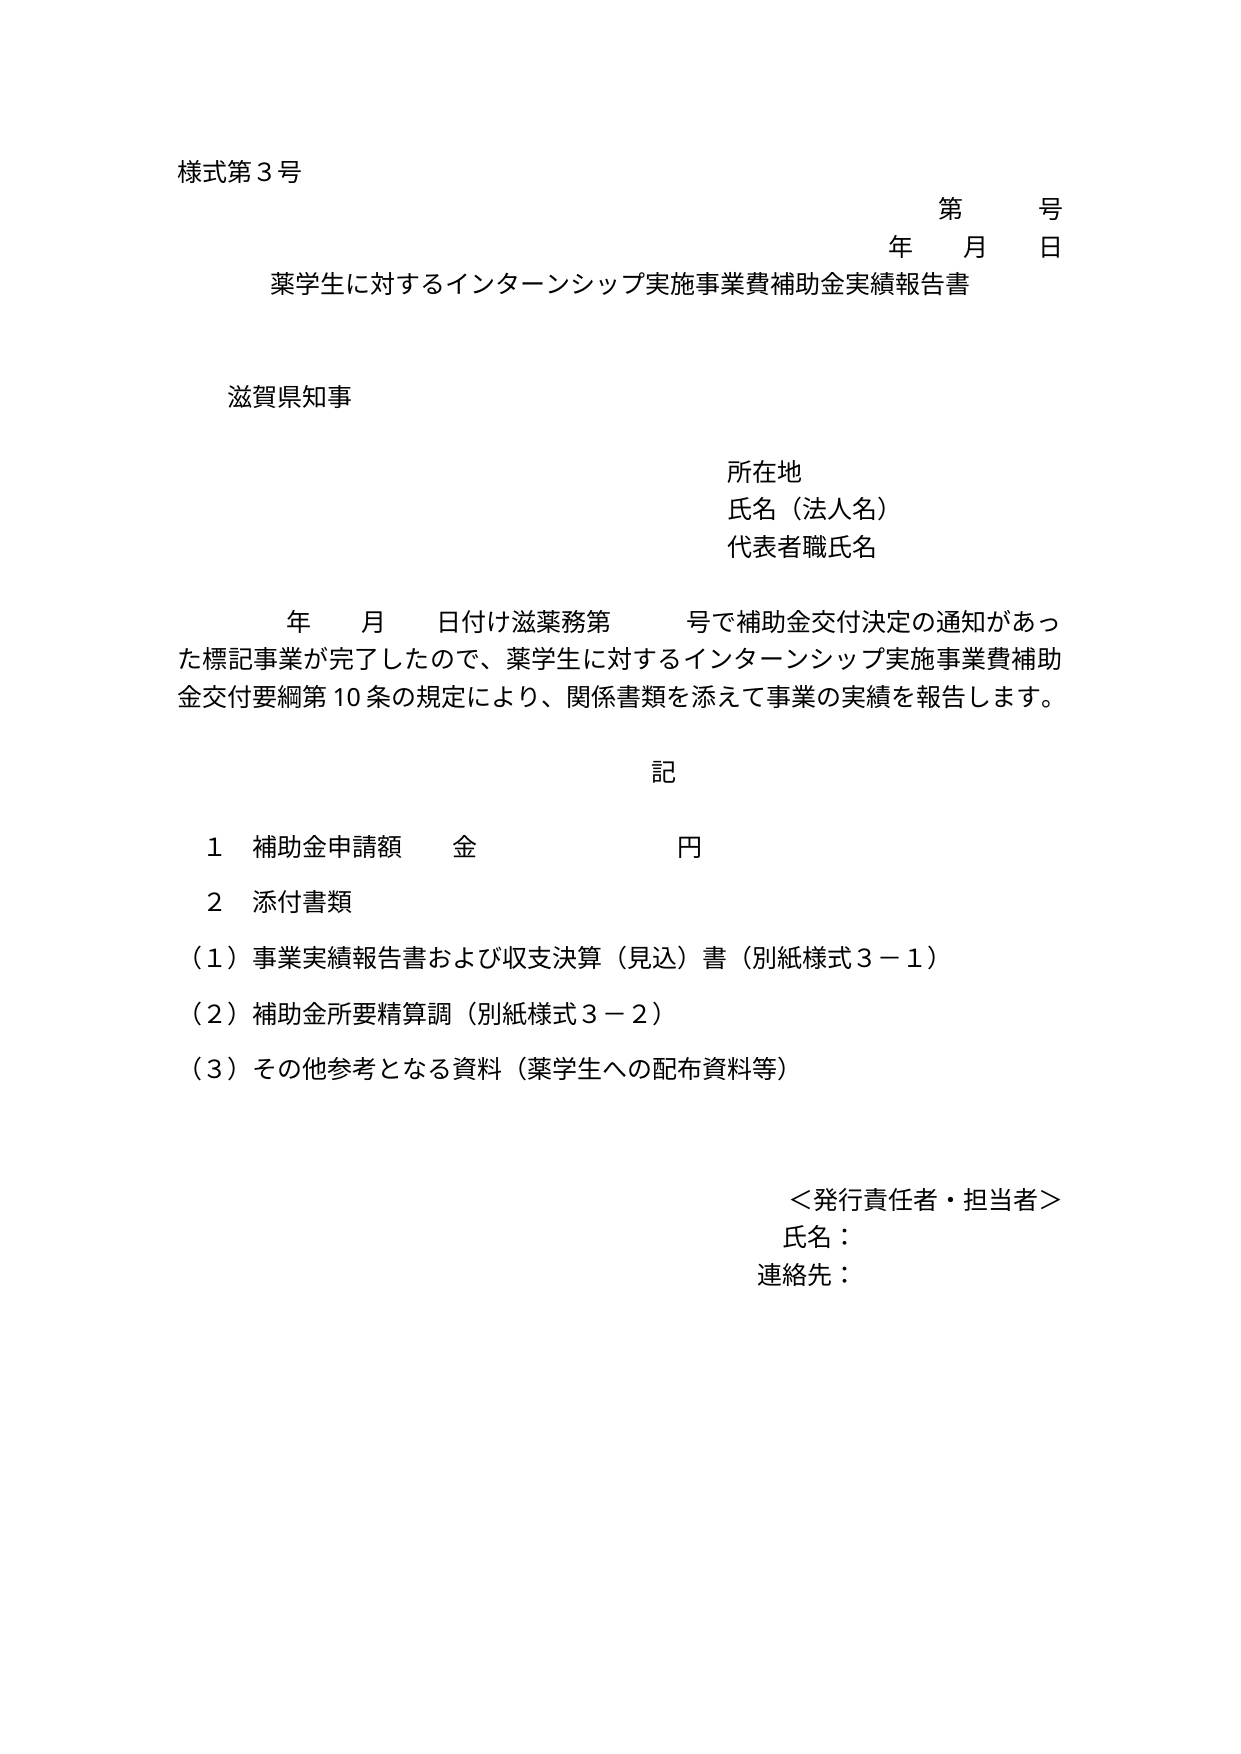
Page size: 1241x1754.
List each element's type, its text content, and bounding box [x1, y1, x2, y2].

text （１）事業実績報告書および収支決算（見込）書（別紙様式３－１） [177, 938, 1063, 975]
text （３）その他参考となる資料（薬学生への配布資料等） [177, 1049, 1063, 1087]
text 薬学生に対するインターンシップ実施事業費補助金実績報告書 [177, 264, 1063, 302]
text ＜発行責任者・担当者＞ [177, 1180, 1063, 1217]
text 連絡先： [177, 1255, 963, 1292]
subtitle 記 [265, 752, 1063, 789]
text ２ 添付書類 [177, 882, 1063, 920]
text 氏名： [177, 1217, 963, 1255]
text １ 補助金申請額 金 円 [177, 827, 1063, 864]
text 代表者職氏名 [177, 527, 1063, 564]
text 所在地 [177, 452, 1063, 489]
text 第 号 [177, 189, 1063, 227]
text 滋賀県知事 [177, 377, 1063, 414]
text 年 月 日 [177, 227, 1063, 264]
text （２）補助金所要精算調（別紙様式３－２） [177, 993, 1063, 1031]
text 年 月 日付け滋薬務第 号で補助金交付決定の通知があった標記事業が完了したので、薬学生に対するインターンシップ実施事業費補助金交付要綱第10条の規定により、関係書類を添えて事業の実績を報告します。 [177, 602, 1063, 714]
text 氏名（法人名） [177, 489, 1063, 527]
text 様式第３号 [177, 152, 1063, 189]
